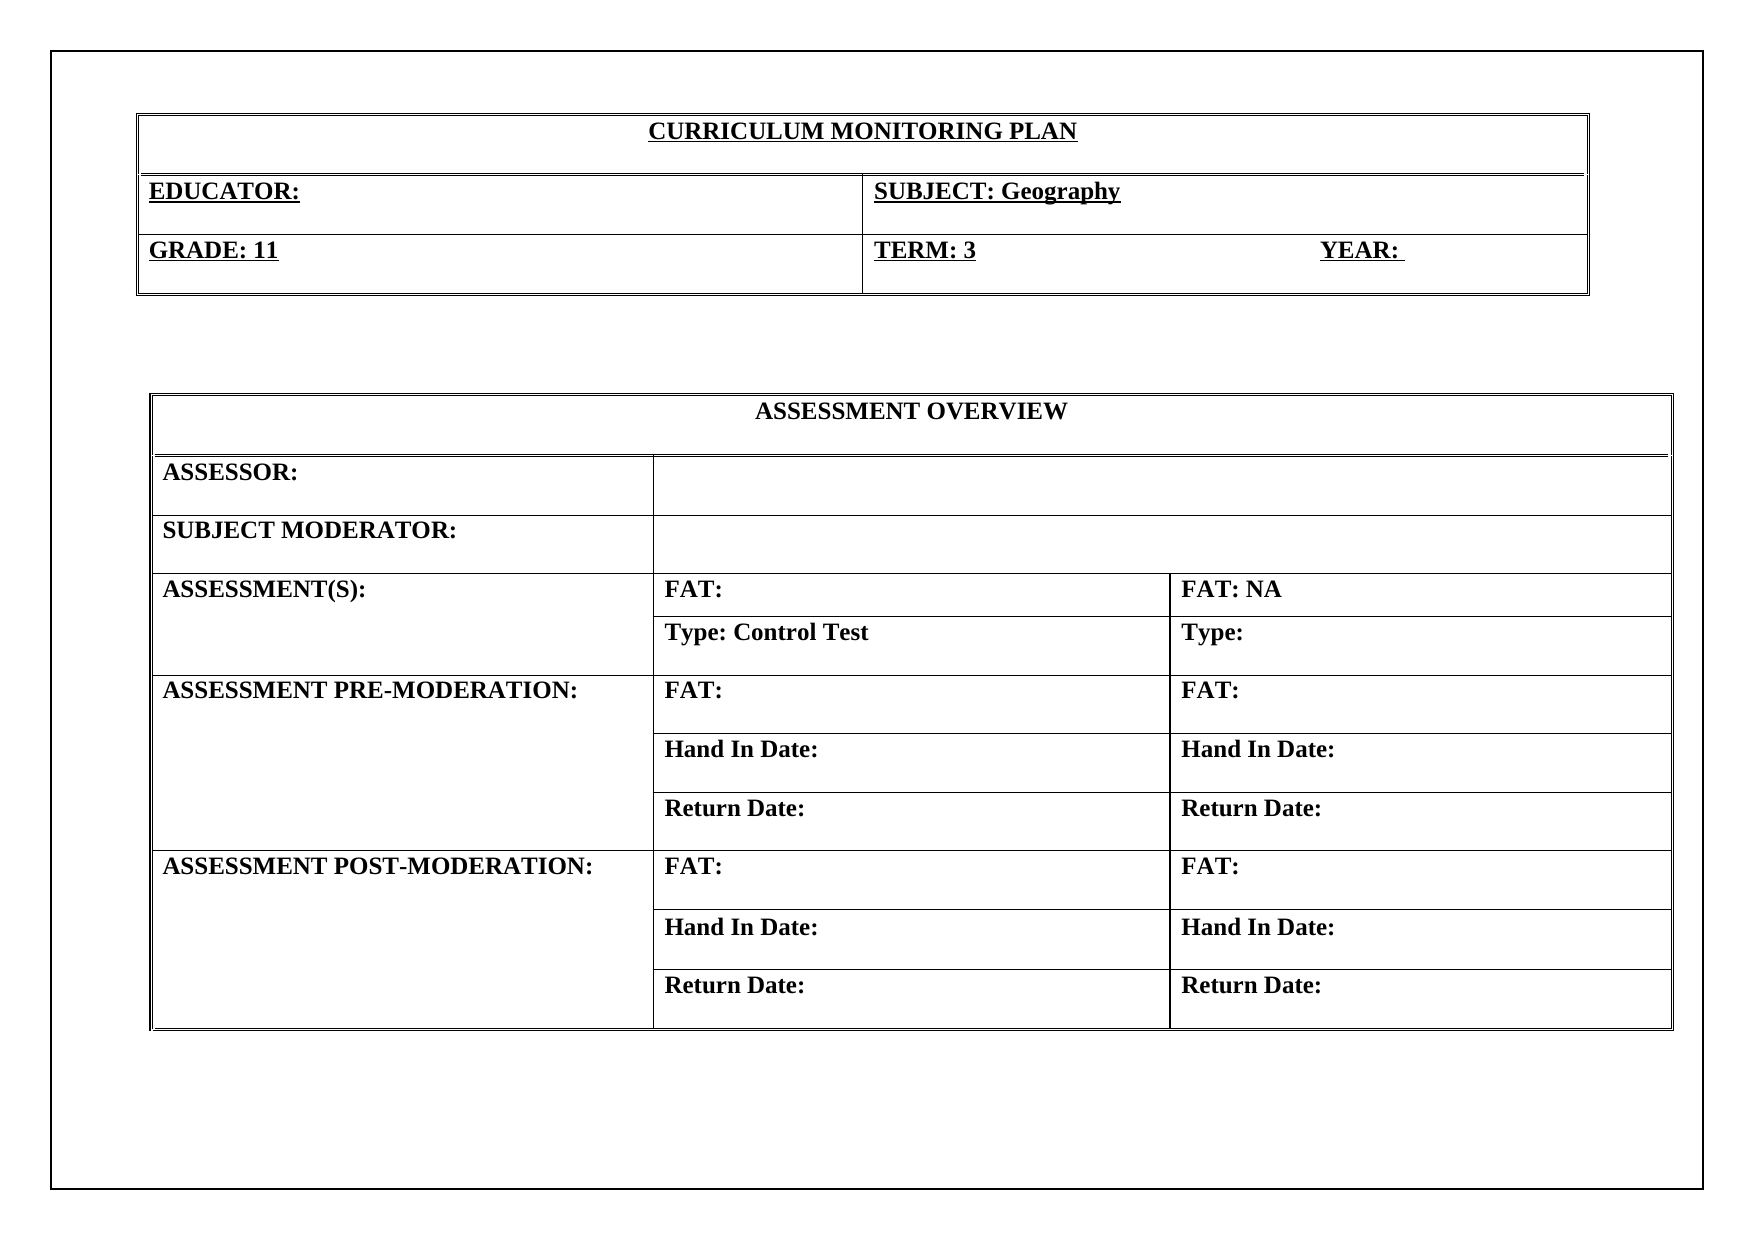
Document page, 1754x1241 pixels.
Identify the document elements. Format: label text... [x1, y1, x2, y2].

table_cell FAT: [1171, 851, 1671, 909]
table_cell Hand In Date: [1171, 734, 1671, 792]
table_cell Type: Control Test [654, 617, 1169, 674]
table_cell FAT: [654, 851, 1169, 909]
table_cell SUBJECT: Geography [863, 173, 1588, 234]
table_cell EDUCATOR: [137, 173, 862, 234]
table_cell FAT: [654, 676, 1169, 733]
table_cell Hand In Date: [654, 734, 1169, 792]
table_cell Return Date: [1171, 793, 1671, 850]
table_cell GRADE: 11 [139, 235, 862, 292]
table_cell [654, 516, 1671, 573]
table_cell FAT: [1171, 676, 1671, 733]
table_cell Return Date: [654, 970, 1169, 1028]
table_cell Return Date: [654, 793, 1169, 850]
table_cell SUBJECT MODERATOR: [153, 516, 653, 573]
table_cell Return Date: [1171, 970, 1671, 1028]
table_cell Hand In Date: [654, 910, 1169, 969]
table_cell FAT: [654, 574, 1169, 616]
table_cell ASSESSOR: [151, 454, 653, 514]
table_cell ASSESSMENT POST-MODERATION: [153, 851, 653, 1028]
table_cell FAT: NA [1171, 574, 1671, 616]
table_header ASSESSMENT OVERVIEW [153, 396, 1671, 454]
table_cell TERM: 3 YEAR: [863, 235, 1587, 292]
table_cell Type: [1171, 617, 1671, 674]
table_cell [654, 454, 1672, 514]
table_cell ASSESSMENT PRE-MODERATION: [153, 676, 653, 850]
table_cell Hand In Date: [1171, 910, 1671, 969]
table_cell ASSESSMENT(S): [153, 574, 653, 674]
table_header CURRICULUM MONITORING PLAN [139, 116, 1587, 173]
